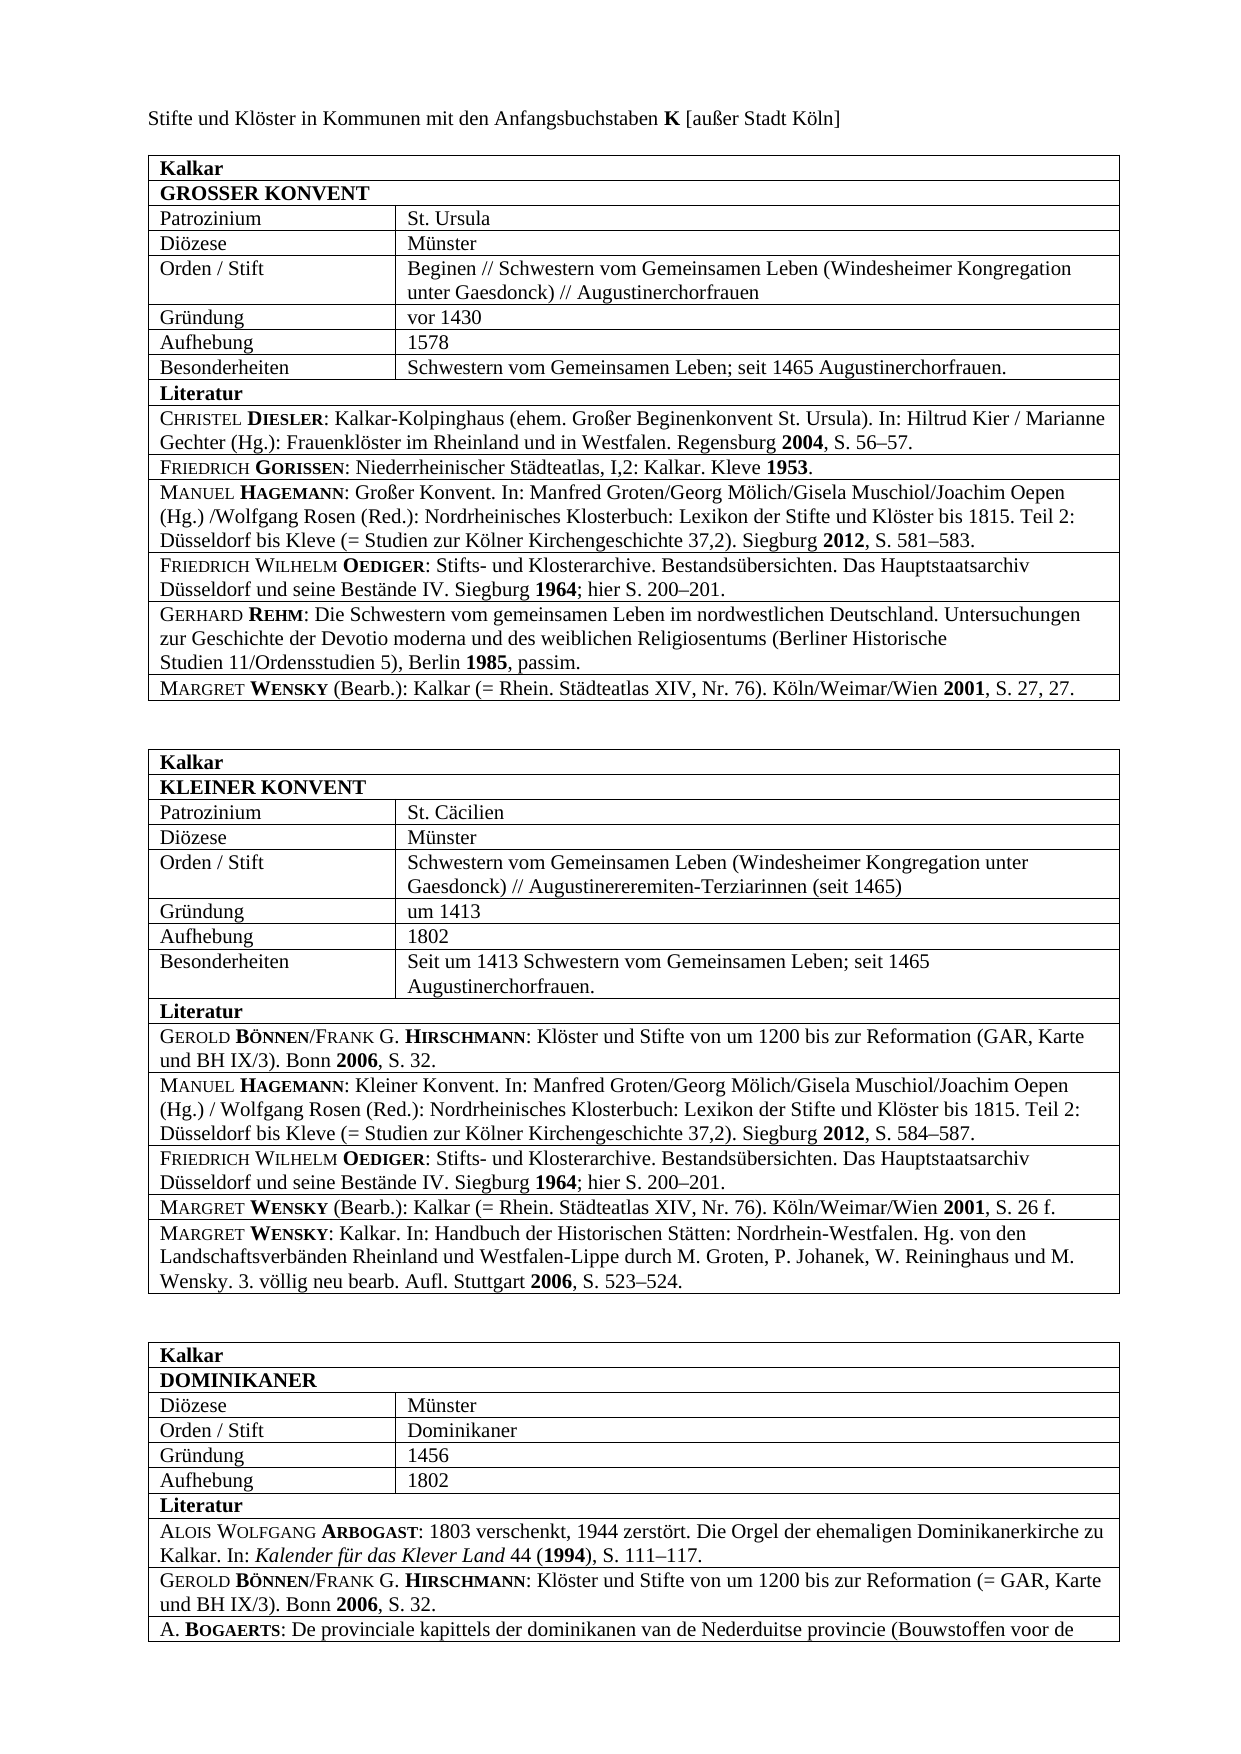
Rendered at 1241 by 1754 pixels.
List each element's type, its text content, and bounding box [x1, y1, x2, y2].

table_cell Friedrich Wilhelm Oediger: Stifts- und Klosterarchive. Bestandsübersichten. Das Hauptstaatsarchiv Düsseldorf und seine Bestände IV. Siegburg 1964; hier S. 200–201. [149, 1146, 1119, 1194]
table_cell Diözese [149, 231, 395, 255]
table_cell Gründung [149, 1443, 395, 1467]
table_header Kalkar [149, 1343, 1119, 1367]
table_cell Gründung [149, 305, 395, 329]
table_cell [149, 1617, 1119, 1641]
table_cell St. Cäcilien [396, 800, 1119, 824]
table_cell Literatur [149, 380, 1119, 404]
table_cell Aufhebung [149, 924, 395, 948]
table_cell Seit um 1413 Schwestern vom Gemeinsamen Leben; seit 1465 Augustinerchorfrauen. [396, 950, 1119, 998]
table_cell Alois Wolfgang Arbogast: 1803 verschenkt, 1944 zerstört. Die Orgel der ehemaligen Dominikanerkirche zu Kalkar. In: Kalender für das Klever Land 44 (1994), S. 111–117. [149, 1519, 1119, 1567]
table_cell Beginen // Schwestern vom Gemeinsamen Leben (Windesheimer Kongregation unter Gaesdonck) // Augustinerchorfrauen [396, 256, 1119, 304]
table_cell Münster [396, 825, 1119, 849]
table_cell Orden / Stift [149, 256, 395, 304]
table_cell Manuel Hagemann: Kleiner Konvent. In: Manfred Groten/Georg Mölich/Gisela Muschiol/Joachim Oepen (Hg.) / Wolfgang Rosen (Red.): Nordrheinisches Klosterbuch: Lexikon der Stifte und Klöster bis 1815. Teil 2: Düsseldorf bis Kleve (= Studien zur Kölner Kirchengeschichte 37,2). Siegburg 2012, S. 584–587. [149, 1073, 1119, 1145]
table_cell Friedrich Wilhelm Oediger: Stifts- und Klosterarchive. Bestandsübersichten. Das Hauptstaatsarchiv Düsseldorf und seine Bestände IV. Siegburg 1964; hier S. 200–201. [149, 553, 1119, 601]
table_cell Friedrich Gorissen: Niederrheinischer Städteatlas, I,2: Kalkar. Kleve 1953. [149, 455, 1119, 479]
table_cell 1802 [396, 1468, 1119, 1492]
table_cell Münster [396, 1393, 1119, 1417]
table_cell Dominikaner [396, 1418, 1119, 1442]
table_cell Diözese [149, 825, 395, 849]
table_cell Orden / Stift [149, 850, 395, 898]
table_cell 1802 [396, 924, 1119, 948]
table_cell St. Ursula [396, 206, 1119, 230]
table_cell Gerold Bönnen/Frank G. Hirschmann: Klöster und Stifte von um 1200 bis zur Reformation (= GAR, Karte und BH IX/3). Bonn 2006, S. 32. [149, 1568, 1119, 1616]
table_cell Dominikaner [149, 1368, 1119, 1392]
table_cell Orden / Stift [149, 1418, 395, 1442]
text Stifte und Klöster in Kommunen mit den Anfangsbuchstaben K [außer Stadt Köln] [148, 106, 1122, 130]
table_cell Aufhebung [149, 330, 395, 354]
table_cell Besonderheiten [149, 950, 395, 998]
table_cell Margret Wensky (Bearb.): Kalkar (= Rhein. Städteatlas XIV, Nr. 76). Köln/Weimar/Wien 2001, S. 27, 27. [149, 675, 1119, 699]
table_cell Manuel Hagemann: Großer Konvent. In: Manfred Groten/Georg Mölich/Gisela Muschiol/Joachim Oepen (Hg.) /Wolfgang Rosen (Red.): Nordrheinisches Klosterbuch: Lexikon der Stifte und Klöster bis 1815. Teil 2: Düsseldorf bis Kleve (= Studien zur Kölner Kirchengeschichte 37,2). Siegburg 2012, S. 581–583. [149, 480, 1119, 552]
table_cell KLEINER KONVENT [149, 775, 1119, 799]
table_cell Patrozinium [149, 800, 395, 824]
table_cell Grosser KONVENT [149, 181, 1119, 205]
table_cell Gerold Bönnen/Frank G. Hirschmann: Klöster und Stifte von um 1200 bis zur Reformation (GAR, Karte und BH IX/3). Bonn 2006, S. 32. [149, 1024, 1119, 1072]
table_cell Schwestern vom Gemeinsamen Leben (Windesheimer Kongregation unter Gaesdonck) // Augustinereremiten-Terziarinnen (seit 1465) [396, 850, 1119, 898]
table_cell Diözese [149, 1393, 395, 1417]
table_cell vor 1430 [396, 305, 1119, 329]
table_cell Münster [396, 231, 1119, 255]
table_cell Aufhebung [149, 1468, 395, 1492]
table_cell Margret Wensky: Kalkar. In: Handbuch der Historischen Stätten: Nordrhein-Westfalen. Hg. von den Landschaftsverbänden Rheinland und Westfalen-Lippe durch M. Groten, P. Johanek, W. Reininghaus und M. Wensky. 3. völlig neu bearb. Aufl. Stuttgart 2006, S. 523–524. [149, 1220, 1119, 1293]
table_cell Schwestern vom Gemeinsamen Leben; seit 1465 Augustinerchorfrauen. [396, 355, 1119, 379]
table_cell Margret Wensky (Bearb.): Kalkar (= Rhein. Städteatlas XIV, Nr. 76). Köln/Weimar/Wien 2001, S. 26 f. [149, 1195, 1119, 1219]
table_header Kalkar [149, 156, 1119, 179]
table_cell Besonderheiten [149, 355, 395, 379]
table_cell 1578 [396, 330, 1119, 354]
table_cell Gründung [149, 899, 395, 923]
table_cell Literatur [149, 999, 1119, 1023]
table_cell um 1413 [396, 899, 1119, 923]
table_cell 1456 [396, 1443, 1119, 1467]
table_cell Christel Diesler: Kalkar-Kolpinghaus (ehem. Großer Beginenkonvent St. Ursula). In: Hiltrud Kier / Marianne Gechter (Hg.): Frauenklöster im Rheinland und in Westfalen. Regensburg 2004, S. 56–57. [149, 406, 1119, 454]
table_header Kalkar [149, 750, 1119, 774]
table_cell Patrozinium [149, 206, 395, 230]
table_cell Gerhard Rehm: Die Schwestern vom gemeinsamen Leben im nordwestlichen Deutschland. Untersuchungen zur Geschichte der Devotio moderna und des weiblichen Religiosentums (Berliner Historische Studien 11/Ordensstudien 5), Berlin 1985, passim. [149, 602, 1119, 674]
table_cell Literatur [149, 1494, 1119, 1517]
